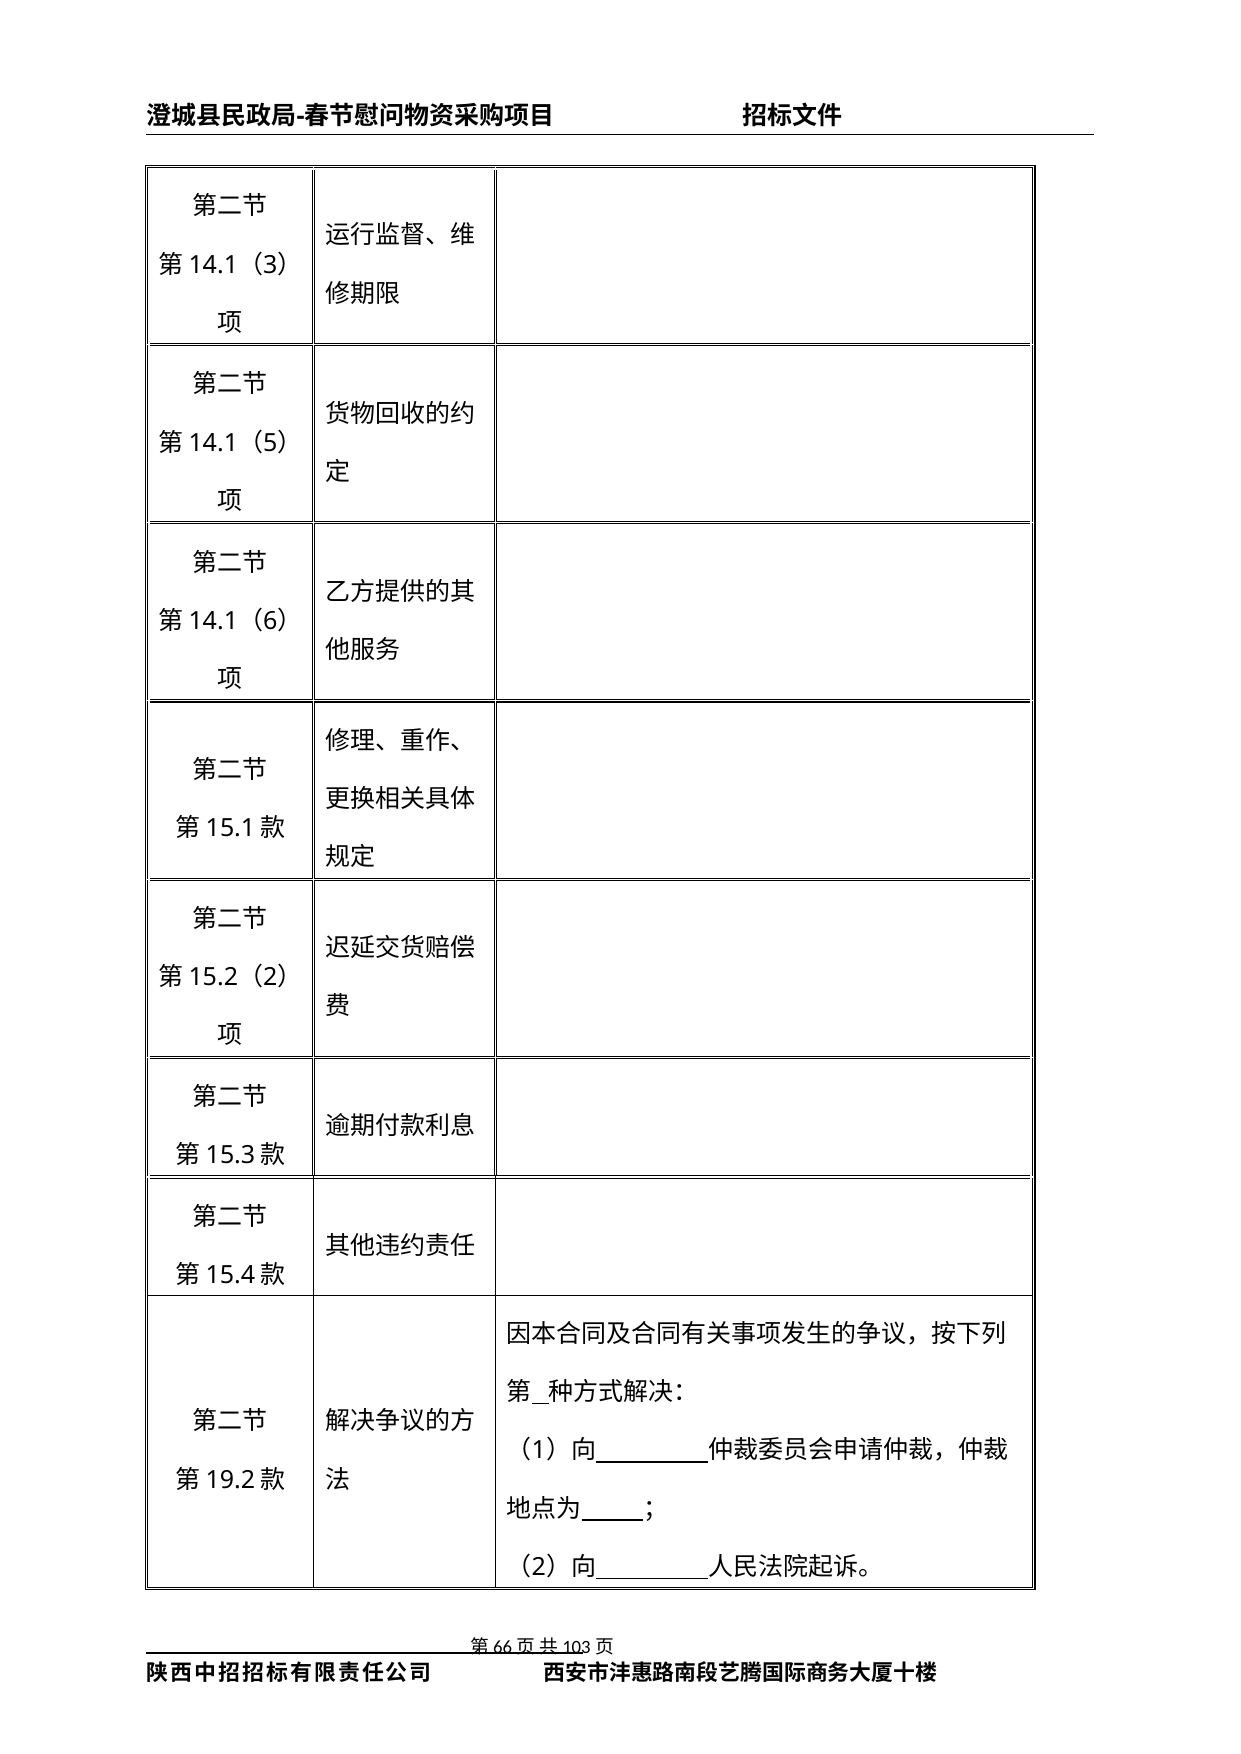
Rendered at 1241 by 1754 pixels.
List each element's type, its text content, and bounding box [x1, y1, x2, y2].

table_cell 修理、重作、更换相关具体规定 [315, 703, 494, 877]
table_cell 第二节 第15.4款 [146, 1175, 313, 1295]
table_cell [495, 521, 1034, 699]
table_cell 第二节 第15.3款 [148, 1056, 312, 1175]
table_cell [497, 1056, 1032, 1175]
table_cell [495, 343, 1034, 521]
table_cell [496, 1175, 1034, 1295]
table_cell 第二节 第15.2（2）项 [148, 878, 312, 1056]
table_cell 第二节 第14.1（6）项 [146, 521, 314, 699]
table_cell 第二节 第19.2款 [148, 1296, 313, 1587]
table_cell 乙方提供的其他服务 [315, 524, 494, 699]
table_cell 因本合同及合同有关事项发生的争议，按下列第 种方式解决： （1）向 仲裁委员会申请仲裁，仲裁地点为 ； （2）向 人民法院起诉。 [496, 1296, 1032, 1587]
table_cell 货物回收的约定 [315, 346, 494, 521]
table_cell 迟延交货赔偿费 [315, 881, 494, 1056]
table_cell 第二节 第14.1（3）项 [146, 166, 314, 343]
table_cell [495, 699, 1034, 877]
table_cell 第二节 第15.1款 [146, 699, 314, 877]
table_cell [495, 168, 1032, 343]
table_cell [497, 878, 1032, 1056]
table_cell 运行监督、维修期限 [314, 168, 495, 343]
table_cell 解决争议的方法 [314, 1296, 495, 1587]
table_cell 其他违约责任 [314, 1179, 495, 1295]
table_cell 第二节 第14.1（5）项 [146, 343, 314, 521]
table_cell 逾期付款利息 [315, 1059, 494, 1175]
